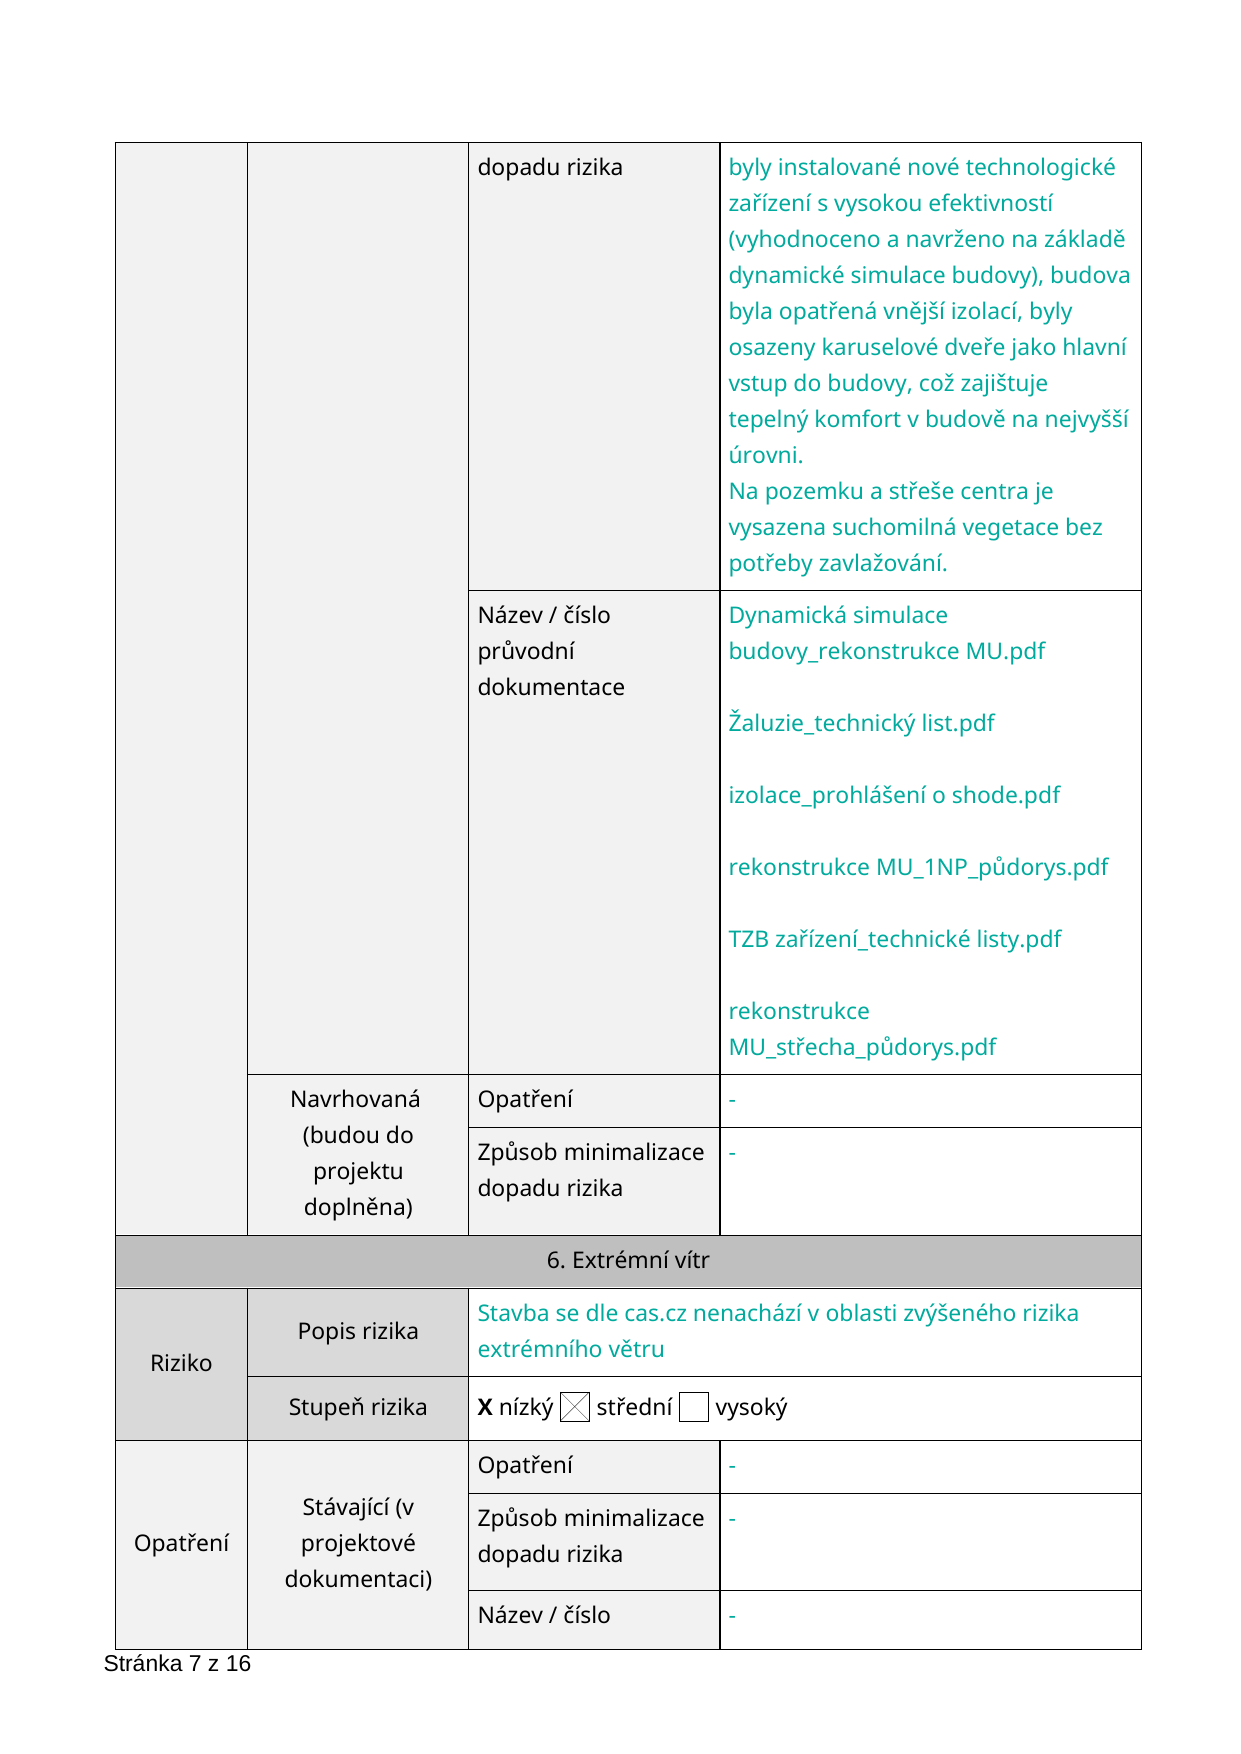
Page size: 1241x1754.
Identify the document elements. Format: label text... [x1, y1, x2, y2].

table_cell - [721, 1128, 1141, 1234]
table_cell - [721, 1494, 1141, 1590]
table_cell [469, 1591, 719, 1649]
table_cell Navrhovaná (budou do projektu doplněna) [248, 1075, 468, 1234]
table_cell Opatření [469, 1441, 719, 1493]
table_cell Stavba se dle cas.cz nenachází v oblasti zvýšeného rizika extrémního větru [469, 1289, 1141, 1376]
table_cell Dynamická simulace budovy_rekonstrukce MU.pdf Žaluzie_technický list.pdf izolace_prohlášení o shode.pdf rekonstrukce MU_1NP_půdorys.pdf TZB zařízení_technické listy.pdf rekonstrukce MU_střecha_půdorys.pdf [721, 591, 1141, 1074]
table_cell Riziko [116, 1289, 247, 1440]
table_cell - [721, 1075, 1141, 1127]
table_cell Opatření [469, 1075, 719, 1127]
table_cell Stávající (v projektové dokumentaci) [248, 1441, 468, 1649]
table_cell X nízký střední vysoký [469, 1377, 1141, 1440]
table_cell Opatření [116, 1441, 247, 1649]
table_cell Způsob minimalizace dopadu rizika [469, 1128, 719, 1234]
table_cell Název / číslo průvodní dokumentace [469, 591, 719, 1074]
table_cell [469, 143, 719, 590]
table_cell - [721, 1591, 1141, 1649]
table_cell 6. Extrémní vítr [116, 1236, 1141, 1287]
table_cell Způsob minimalizace dopadu rizika [469, 1494, 719, 1590]
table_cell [721, 143, 1141, 590]
table_cell Stupeň rizika [248, 1377, 468, 1440]
table_cell - [721, 1441, 1141, 1493]
table_cell Popis rizika [248, 1289, 468, 1376]
